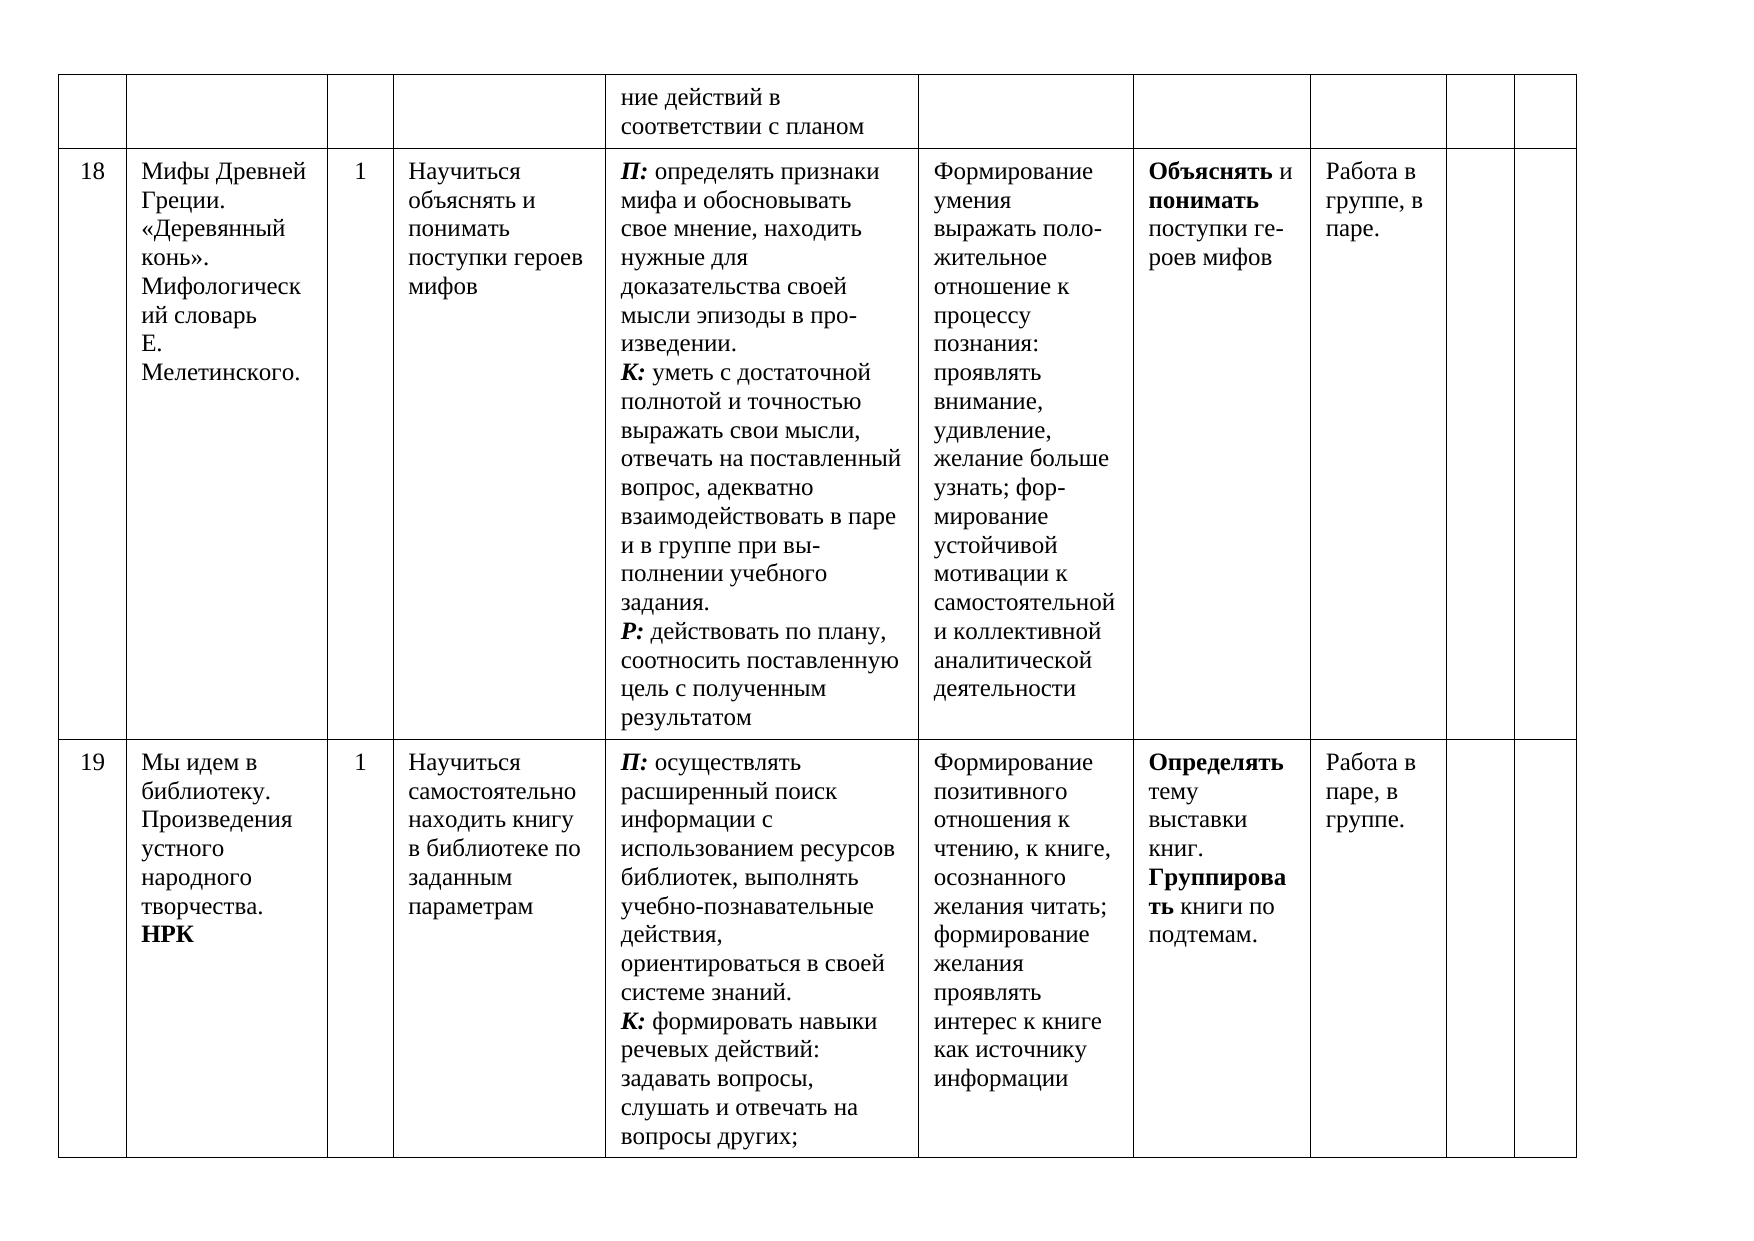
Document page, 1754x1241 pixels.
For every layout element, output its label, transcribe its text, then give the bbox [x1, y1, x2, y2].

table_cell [1311, 740, 1446, 1157]
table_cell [394, 75, 605, 147]
table_cell 17 [59, 75, 126, 147]
table_cell 1 [328, 740, 393, 1157]
table_cell [1515, 149, 1576, 738]
table_cell 1 [328, 75, 393, 147]
table_cell [1515, 75, 1576, 147]
table_cell Работа в группе, в паре. [1311, 149, 1446, 738]
table_cell [1447, 740, 1514, 1157]
table_cell 18 [59, 149, 126, 738]
table_cell [1447, 149, 1514, 738]
table_cell [1447, 75, 1514, 147]
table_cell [606, 740, 918, 1157]
table_cell 19 [59, 740, 126, 1157]
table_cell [919, 740, 1133, 1157]
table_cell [127, 75, 327, 147]
table_cell 1 [328, 149, 393, 738]
table_cell Формирование умения выражать положительное отношение к процессу познания: проявлять внимание, удивление, желание больше узнать; формирование устойчивой мотивации к самостоятельной и коллективной аналитической деятельности [919, 149, 1133, 738]
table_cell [394, 740, 605, 1157]
table_cell Научиться объяснять и понимать поступки героев мифов [394, 149, 605, 738]
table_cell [606, 75, 918, 147]
table_cell Мифы Древней Греции. «Деревянный конь». Мифологический словарь Е. Мелетинского. [127, 149, 327, 738]
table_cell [1311, 75, 1446, 147]
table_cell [127, 740, 327, 1157]
table_cell [1515, 740, 1576, 1157]
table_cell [919, 75, 1133, 147]
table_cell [1134, 740, 1310, 1157]
table_cell Объяснять и понимать поступки героев мифов [1134, 149, 1310, 738]
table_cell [1134, 75, 1310, 147]
table_cell П: определять признаки мифа и обосновывать свое мнение, находить нужные для доказательства своей мысли эпизоды в произведении. К: уметь с достаточной полнотой и точностью выражать свои мысли, отвечать на поставленный вопрос, адекватно взаимодействовать в паре и в группе при выполнении учебного задания. Р: действовать по плану, соотносить поставленную цель с полученным результатом [606, 149, 918, 738]
